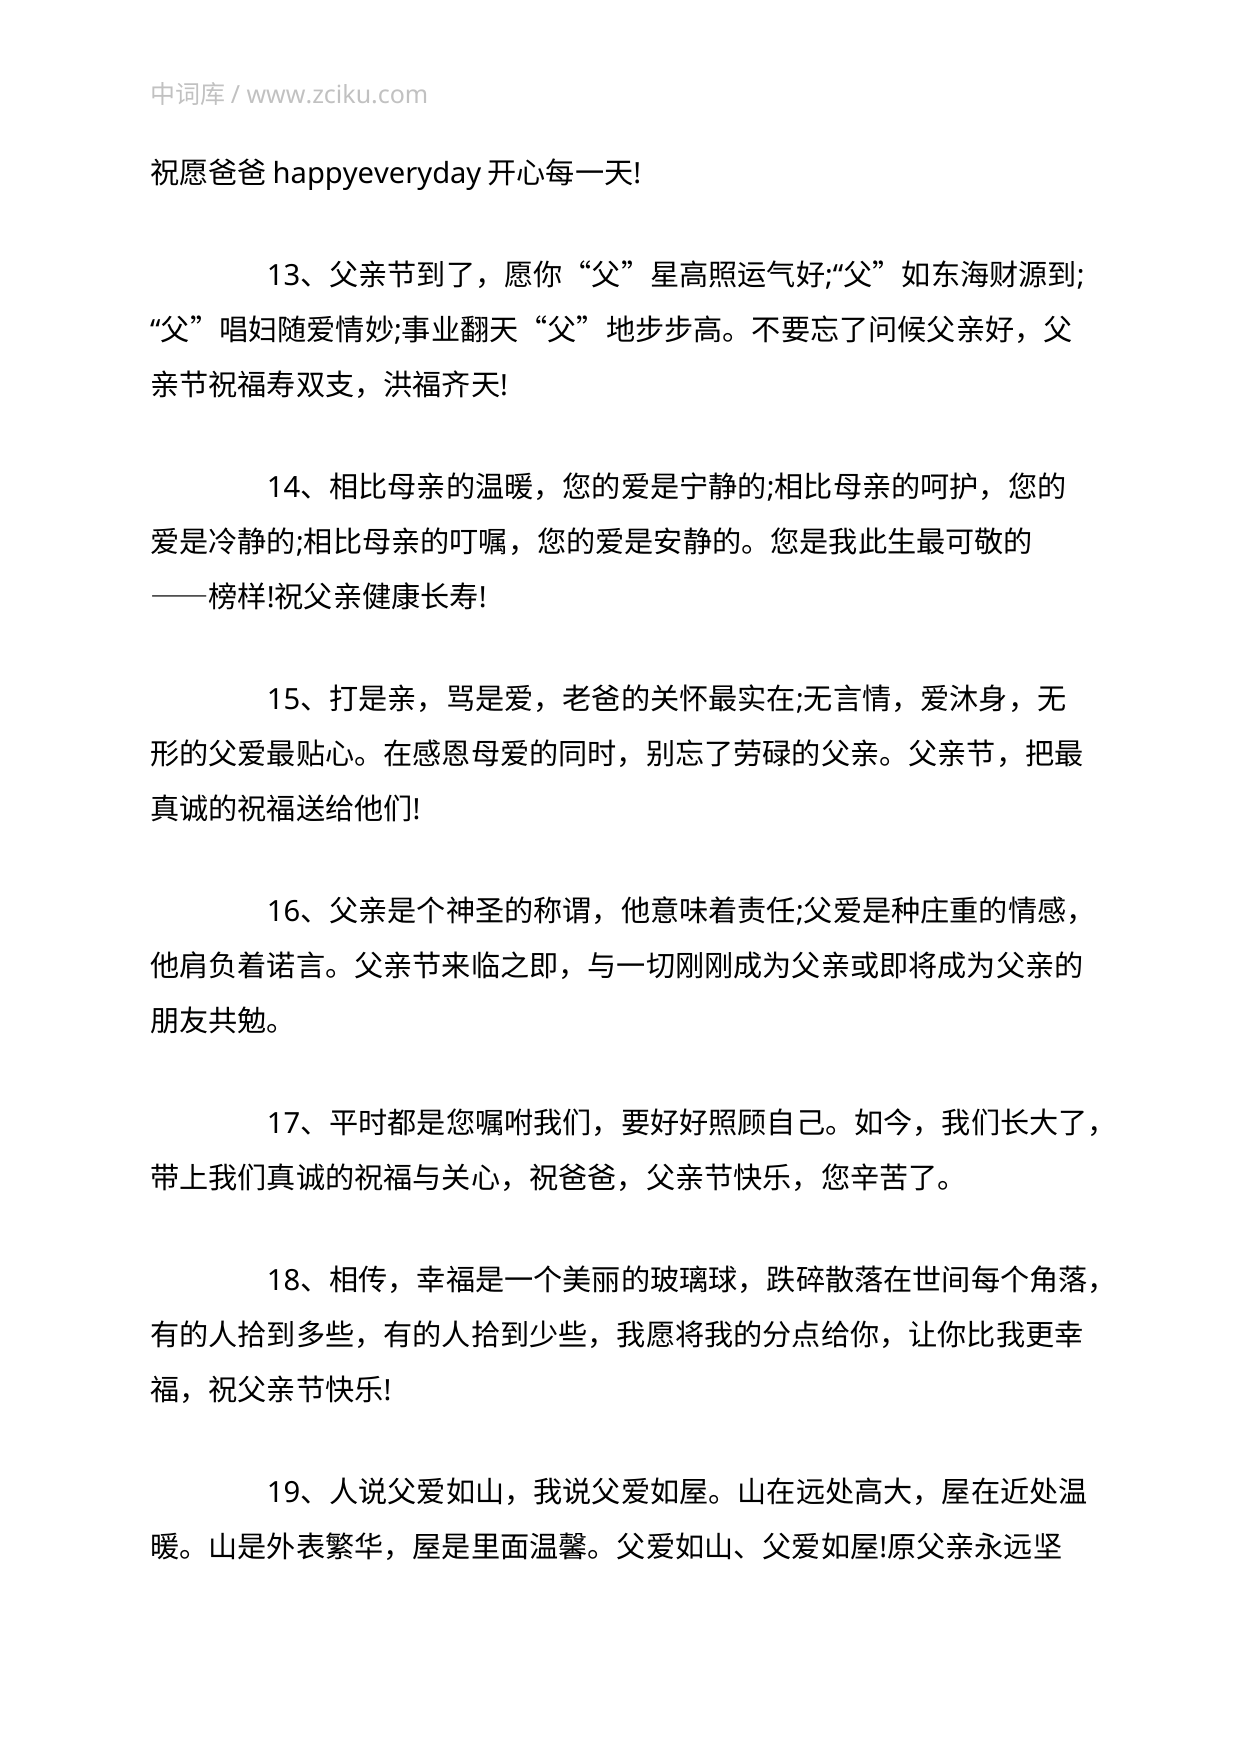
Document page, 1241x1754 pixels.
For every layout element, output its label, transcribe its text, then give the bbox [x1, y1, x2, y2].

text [150, 150, 1090, 192]
text 13、父亲节到了，愿你“父”星高照运气好;“父”如东海财源到;“父”唱妇随爱情妙;事业翻天“父”地步步高。不要忘了问候父亲好，父亲节祝福寿双支，洪福齐天! [150, 252, 1090, 404]
text 17、平时都是您嘱咐我们，要好好照顾自己。如今，我们长大了，带上我们真诚的祝福与关心，祝爸爸，父亲节快乐，您辛苦了。 [150, 1099, 1090, 1197]
text 18、相传，幸福是一个美丽的玻璃球，跌碎散落在世间每个角落，有的人拾到多些，有的人拾到少些，我愿将我的分点给你，让你比我更幸福，祝父亲节快乐! [150, 1256, 1090, 1408]
text 16、父亲是个神圣的称谓，他意味着责任;父爱是种庄重的情感，他肩负着诺言。父亲节来临之即，与一切刚刚成为父亲或即将成为父亲的朋友共勉。 [150, 888, 1090, 1040]
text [150, 1468, 1090, 1566]
text 15、打是亲，骂是爱，老爸的关怀最实在;无言情，爱沐身，无形的父爱最贴心。在感恩母爱的同时，别忘了劳碌的父亲。父亲节，把最真诚的祝福送给他们! [150, 676, 1090, 828]
text 14、相比母亲的温暖，您的爱是宁静的;相比母亲的呵护，您的爱是冷静的;相比母亲的叮嘱，您的爱是安静的。您是我此生最可敬的——榜样!祝父亲健康长寿! [150, 464, 1090, 616]
